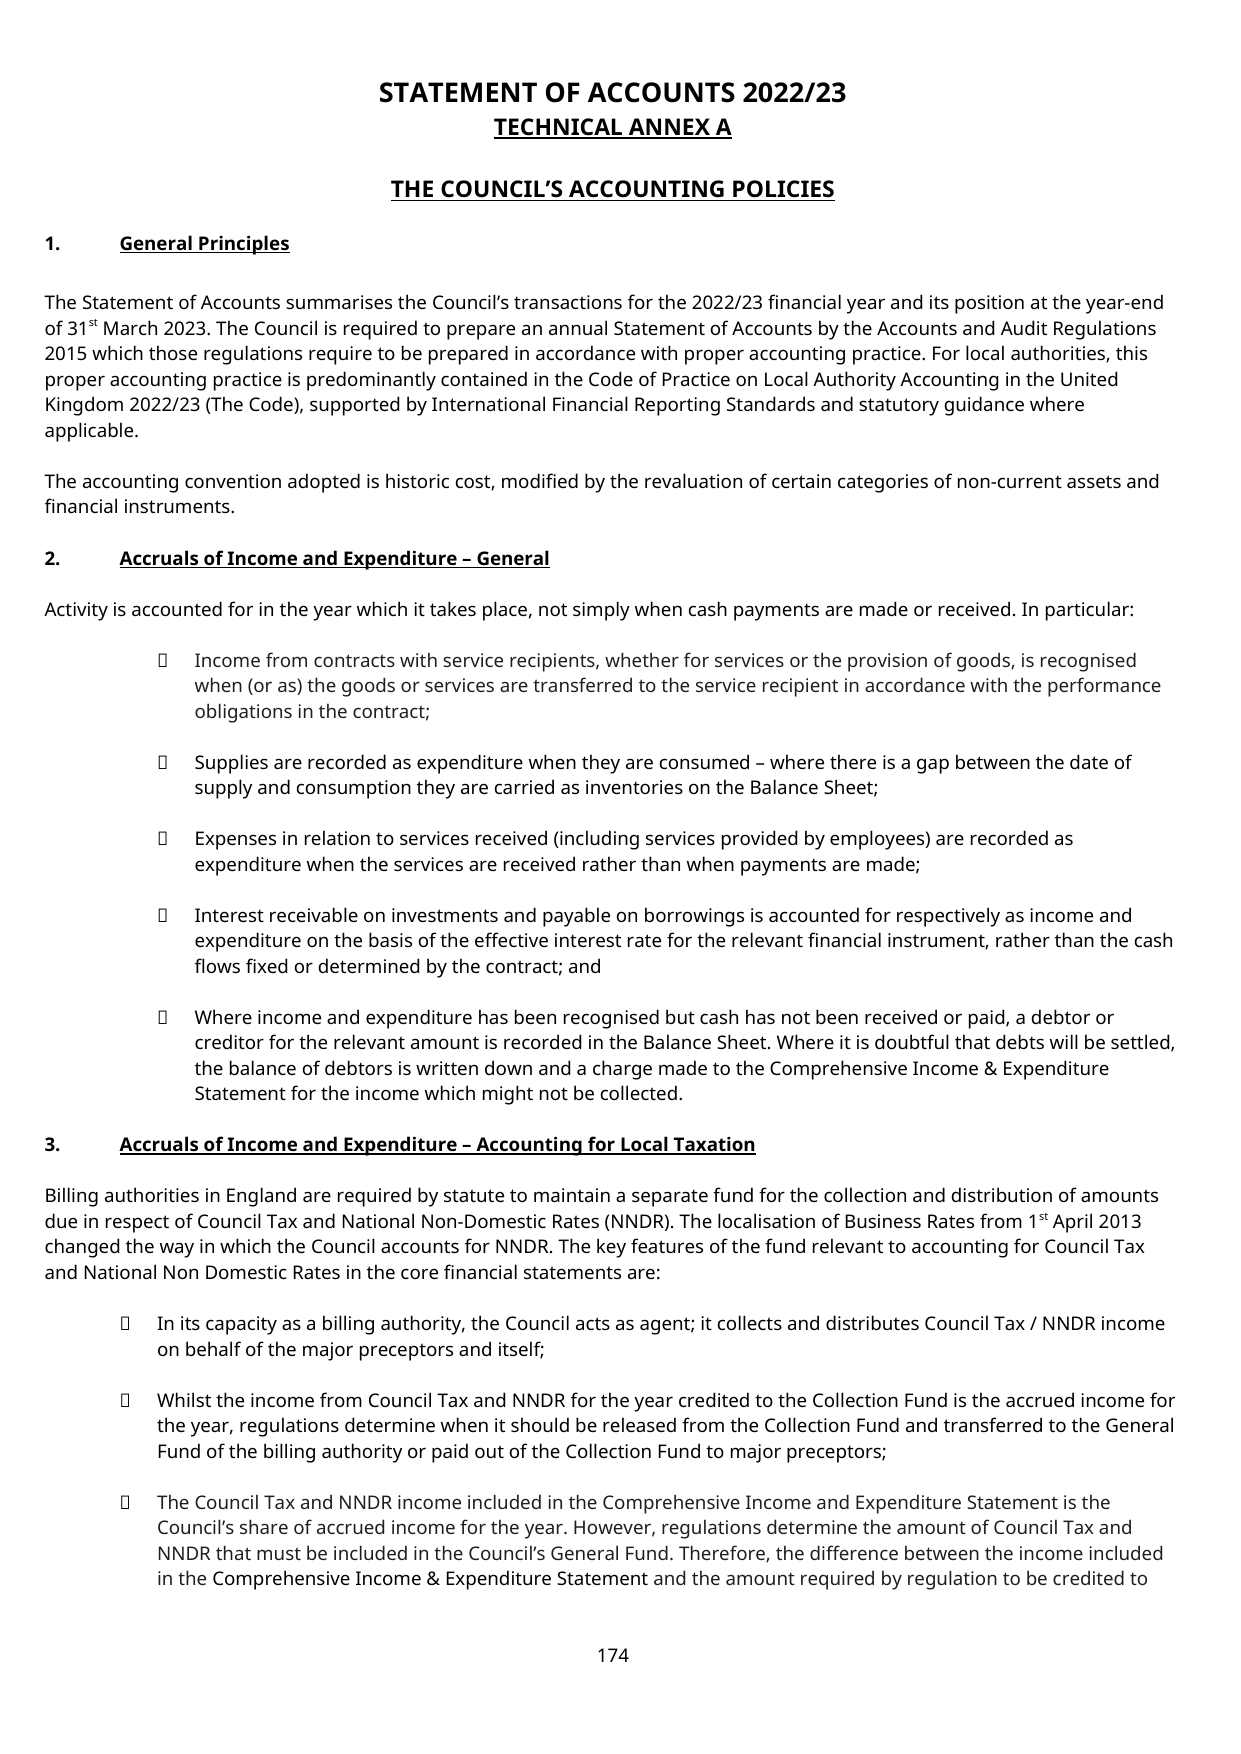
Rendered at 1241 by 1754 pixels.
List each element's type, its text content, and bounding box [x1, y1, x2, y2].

list Interest receivable on investments and payable on borrowings is accounted for respectively as income and expenditure on the basis of the effective interest rate for the relevant financial instrument, rather than the cash flows fixed or determined by the contract; and [157, 902, 1181, 979]
list Supplies are recorded as expenditure when they are consumed – where there is a gap between the date of supply and consumption they are carried as inventories on the Balance Sheet; [157, 749, 1181, 800]
text The Statement of Accounts summarises the Council’s transactions for the 2022/23 financial year and its position at the year-end of 31st March 2023. The Council is required to prepare an annual Statement of Accounts by the Accounts and Audit Regulations 2015 which those regulations require to be prepared in accordance with proper accounting practice. For local authorities, this proper accounting practice is predominantly contained in the Code of Practice on Local Authority Accounting in the United Kingdom 2022/23 (The Code), supported by International Financial Reporting Standards and statutory guidance where applicable. [44, 289, 1181, 443]
list Where income and expenditure has been recognised but cash has not been received or paid, a debtor or creditor for the relevant amount is recorded in the Balance Sheet. Where it is doubtful that debts will be settled, the balance of debtors is written down and a charge made to the Comprehensive Income & Expenditure Statement for the income which might not be collected. [157, 1004, 1181, 1106]
list Income from contracts with service recipients, whether for services or the provision of goods, is recognised when (or as) the goods or services are transferred to the service recipient in accordance with the performance obligations in the contract; [157, 647, 1181, 723]
text Activity is accounted for in the year which it takes place, not simply when cash payments are made or received. In particular: [44, 596, 1181, 621]
text TECHNICAL ANNEX A [44, 111, 1181, 142]
text The accounting convention adopted is historic cost, modified by the revaluation of certain categories of non-current assets and financial instruments. [44, 468, 1181, 519]
list Expenses in relation to services received (including services provided by employees) are recorded as expenditure when the services are received rather than when payments are made; [157, 826, 1181, 877]
list In its capacity as a billing authority, the Council acts as agent; it collects and distributes Council Tax / NNDR income on behalf of the major preceptors and itself; [119, 1310, 1181, 1361]
subtitle 2. Accruals of Income and Expenditure – General [44, 545, 1181, 570]
subtitle 1. General Principles [44, 230, 1181, 256]
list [119, 1489, 1181, 1591]
list Whilst the income from Council Tax and NNDR for the year credited to the Collection Fund is the accrued income for the year, regulations determine when it should be released from the Collection Fund and transferred to the General Fund of the billing authority or paid out of the Collection Fund to major preceptors; [119, 1387, 1181, 1463]
text THE COUNCIL’S ACCOUNTING POLICIES [44, 173, 1181, 204]
subtitle 3. Accruals of Income and Expenditure – Accounting for Local Taxation [44, 1132, 1181, 1157]
text Billing authorities in England are required by statute to maintain a separate fund for the collection and distribution of amounts due in respect of Council Tax and National Non-Domestic Rates (NNDR). The localisation of Business Rates from 1st April 2013 changed the way in which the Council accounts for NNDR. The key features of the fund relevant to accounting for Council Tax and National Non Domestic Rates in the core financial statements are: [44, 1183, 1181, 1285]
